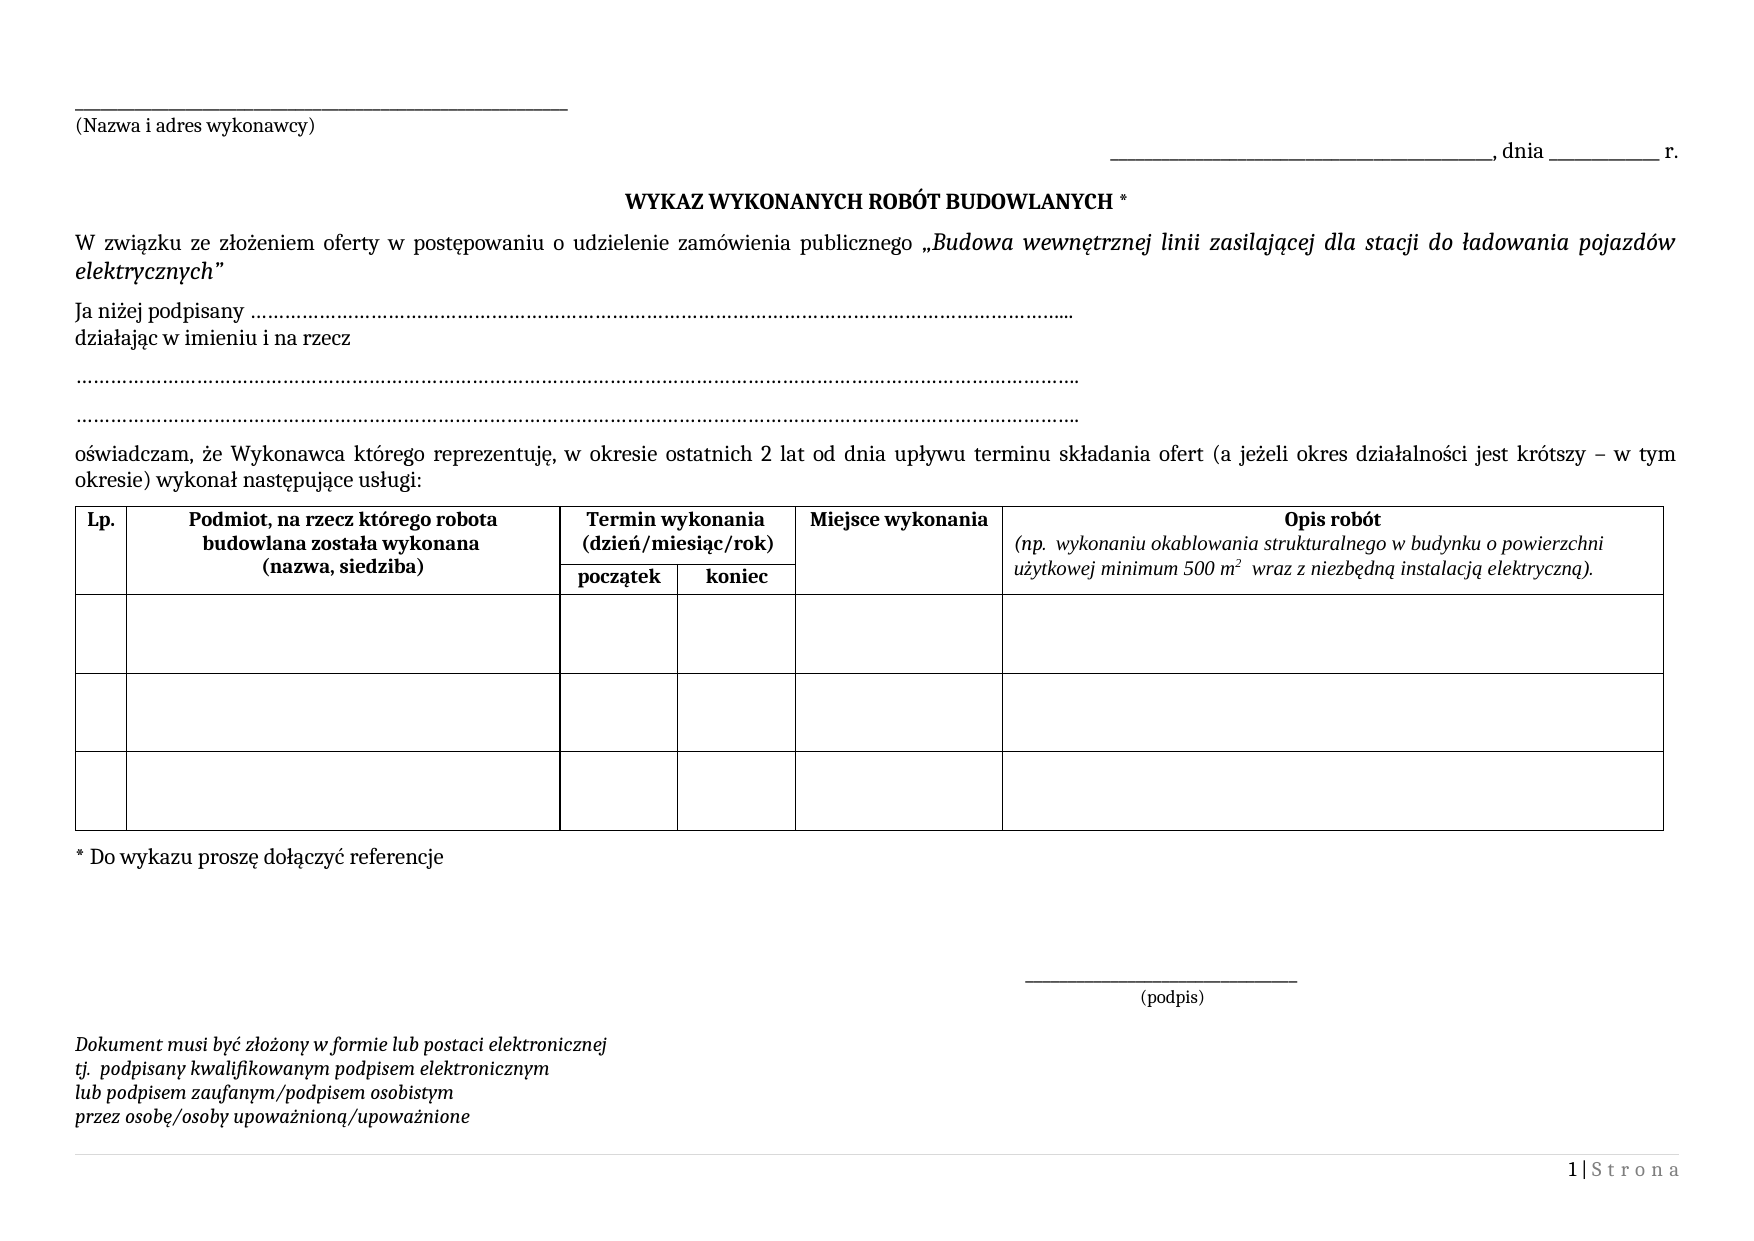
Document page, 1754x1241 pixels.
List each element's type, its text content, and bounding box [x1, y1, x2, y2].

text * Do wykazu proszę dołączyć referencje [75, 843, 1679, 870]
text _____________________________________________, dnia _____________ r. [75, 138, 1679, 164]
text oświadczam, że Wykonawca którego reprezentuję, w okresie ostatnich 2 lat od dnia upływu terminu składania ofert (a jeżeli okres działalności jest krótszy – w tym okresie) wykonał następujące usługi: [75, 441, 1679, 494]
table_cell [561, 595, 677, 672]
table_header Termin wykonania (dzień/miesiąc/rok) [561, 507, 795, 564]
table_cell [1003, 595, 1663, 672]
table_cell [678, 752, 795, 830]
table_cell [678, 674, 795, 751]
table_cell [127, 595, 559, 672]
table_header Podmiot, na rzecz którego robota budowlana została wykonana (nazwa, siedziba) [127, 507, 559, 594]
table_cell [796, 674, 1002, 751]
text (Nazwa i adres wykonawcy) [75, 114, 1679, 138]
text działając w imieniu i na rzecz [75, 324, 1679, 351]
table_cell koniec [678, 565, 795, 594]
text ________________________________ (podpis) [666, 960, 1679, 1008]
table_header Miejsce wykonania [796, 507, 1002, 594]
table_cell [127, 752, 559, 830]
table_header Opis robót (np. wykonaniu okablowania strukturalnego w budynku o powierzchni użytkowej minimum 500 m2 wraz z niezbędną instalacją elektryczną). [1003, 507, 1663, 594]
table_cell [561, 752, 677, 830]
text WYKAZ WYKONANYCH ROBÓT BUDOWLANYCH * [75, 189, 1679, 216]
text …………………………………………………………………………………………………………………………………………………………. [75, 402, 1679, 428]
table_cell [76, 752, 126, 830]
table_cell [1003, 752, 1663, 830]
table_cell [796, 595, 1002, 672]
text Ja niżej podpisany ……………………………………………………………………………………………………………………………... [75, 298, 1679, 324]
table_cell [127, 674, 559, 751]
table_header Lp. [76, 507, 126, 594]
table_cell [796, 752, 1002, 830]
table_cell [1003, 674, 1663, 751]
text __________________________________________________________ [75, 87, 1679, 114]
text Dokument musi być złożony w formie lub postaci elektronicznej tj. podpisany kwalifikowanym podpisem elektronicznym lub podpisem zaufanym/podpisem osobistym przez osobę/osoby upoważnioną/upoważnione [75, 1033, 1679, 1129]
table_cell [76, 674, 126, 751]
table_cell [561, 674, 677, 751]
text W związku ze złożeniem oferty w postępowaniu o udzielenie zamówienia publicznego „Budowa wewnętrznej linii zasilającej dla stacji do ładowania pojazdów elektrycznych” [75, 228, 1679, 286]
table_cell [76, 595, 126, 672]
table_cell początek [561, 565, 677, 594]
table_cell [678, 595, 795, 672]
text …………………………………………………………………………………………………………………………………………………………. [75, 363, 1679, 389]
